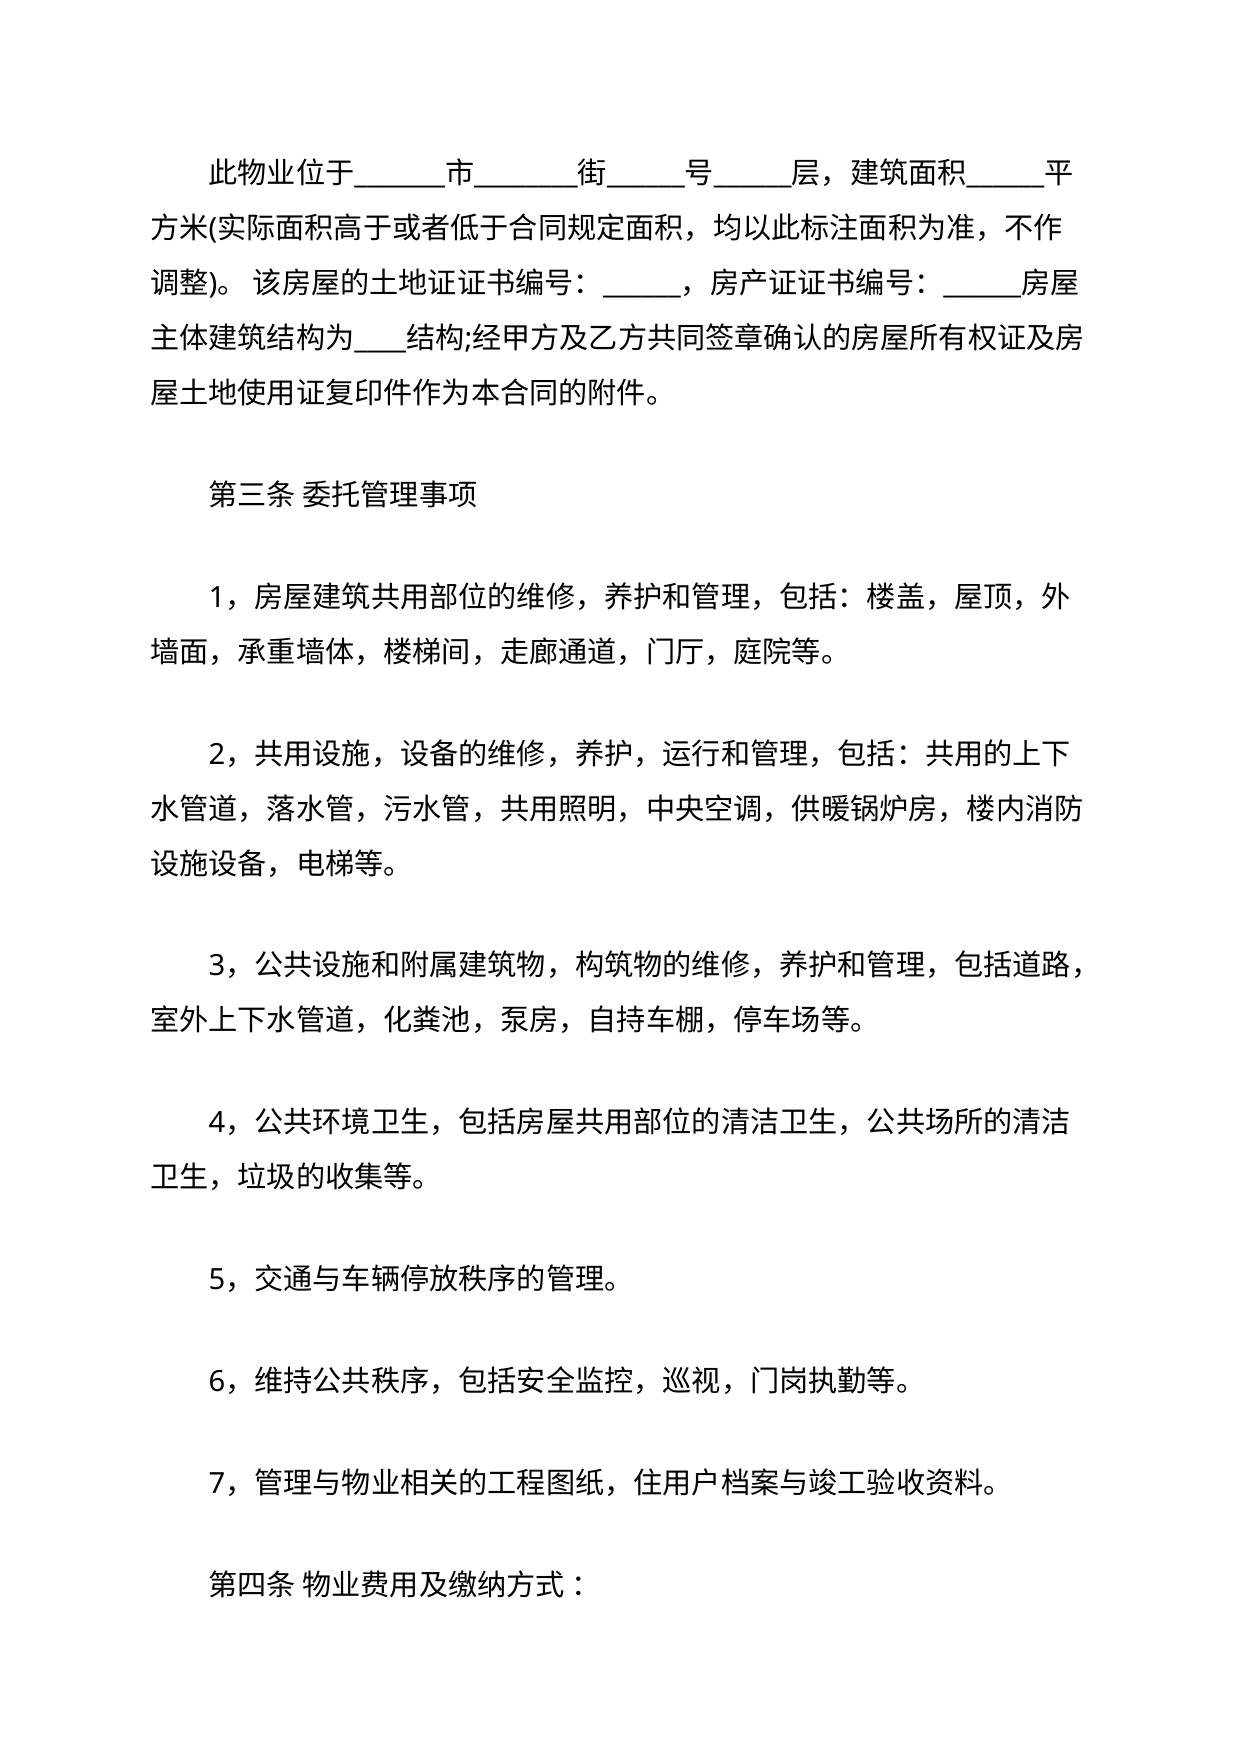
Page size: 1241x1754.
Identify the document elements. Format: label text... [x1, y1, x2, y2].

text 3，公共设施和附属建筑物，构筑物的维修，养护和管理，包括道路，室外上下水管道，化粪池，泵房，自持车棚，停车场等。 [150, 942, 1090, 1039]
text 4，公共环境卫生，包括房屋共用部位的清洁卫生，公共场所的清洁卫生，垃圾的收集等。 [150, 1099, 1090, 1196]
text 5，交通与车辆停放秩序的管理。 [150, 1256, 1090, 1298]
text 此物业位于_______市________街______号______层，建筑面积______平方米(实际面积高于或者低于合同规定面积，均以此标注面积为准，不作调整)。 该房屋的土地证证书编号：______，房产证证书编号：______房屋主体建筑结构为____结构;经甲方及乙方共同签章确认的房屋所有权证及房屋土地使用证复印件作为本合同的附件。 [150, 150, 1090, 412]
text 7，管理与物业相关的工程图纸，住用户档案与竣工验收资料。 [150, 1459, 1090, 1502]
text 2，共用设施，设备的维修，养护，运行和管理，包括：共用的上下水管道，落水管，污水管，共用照明，中央空调，供暖锅炉房，楼内消防设施设备，电梯等。 [150, 730, 1090, 882]
text 6，维持公共秩序，包括安全监控，巡视，门岗执勤等。 [150, 1357, 1090, 1400]
text 第四条 物业费用及缴纳方式 ： [150, 1561, 1090, 1604]
text 1，房屋建筑共用部位的维修，养护和管理，包括：楼盖，屋顶，外墙面，承重墙体，楼梯间，走廊通道，门厅，庭院等。 [150, 573, 1090, 671]
text 第三条 委托管理事项 [150, 472, 1090, 514]
